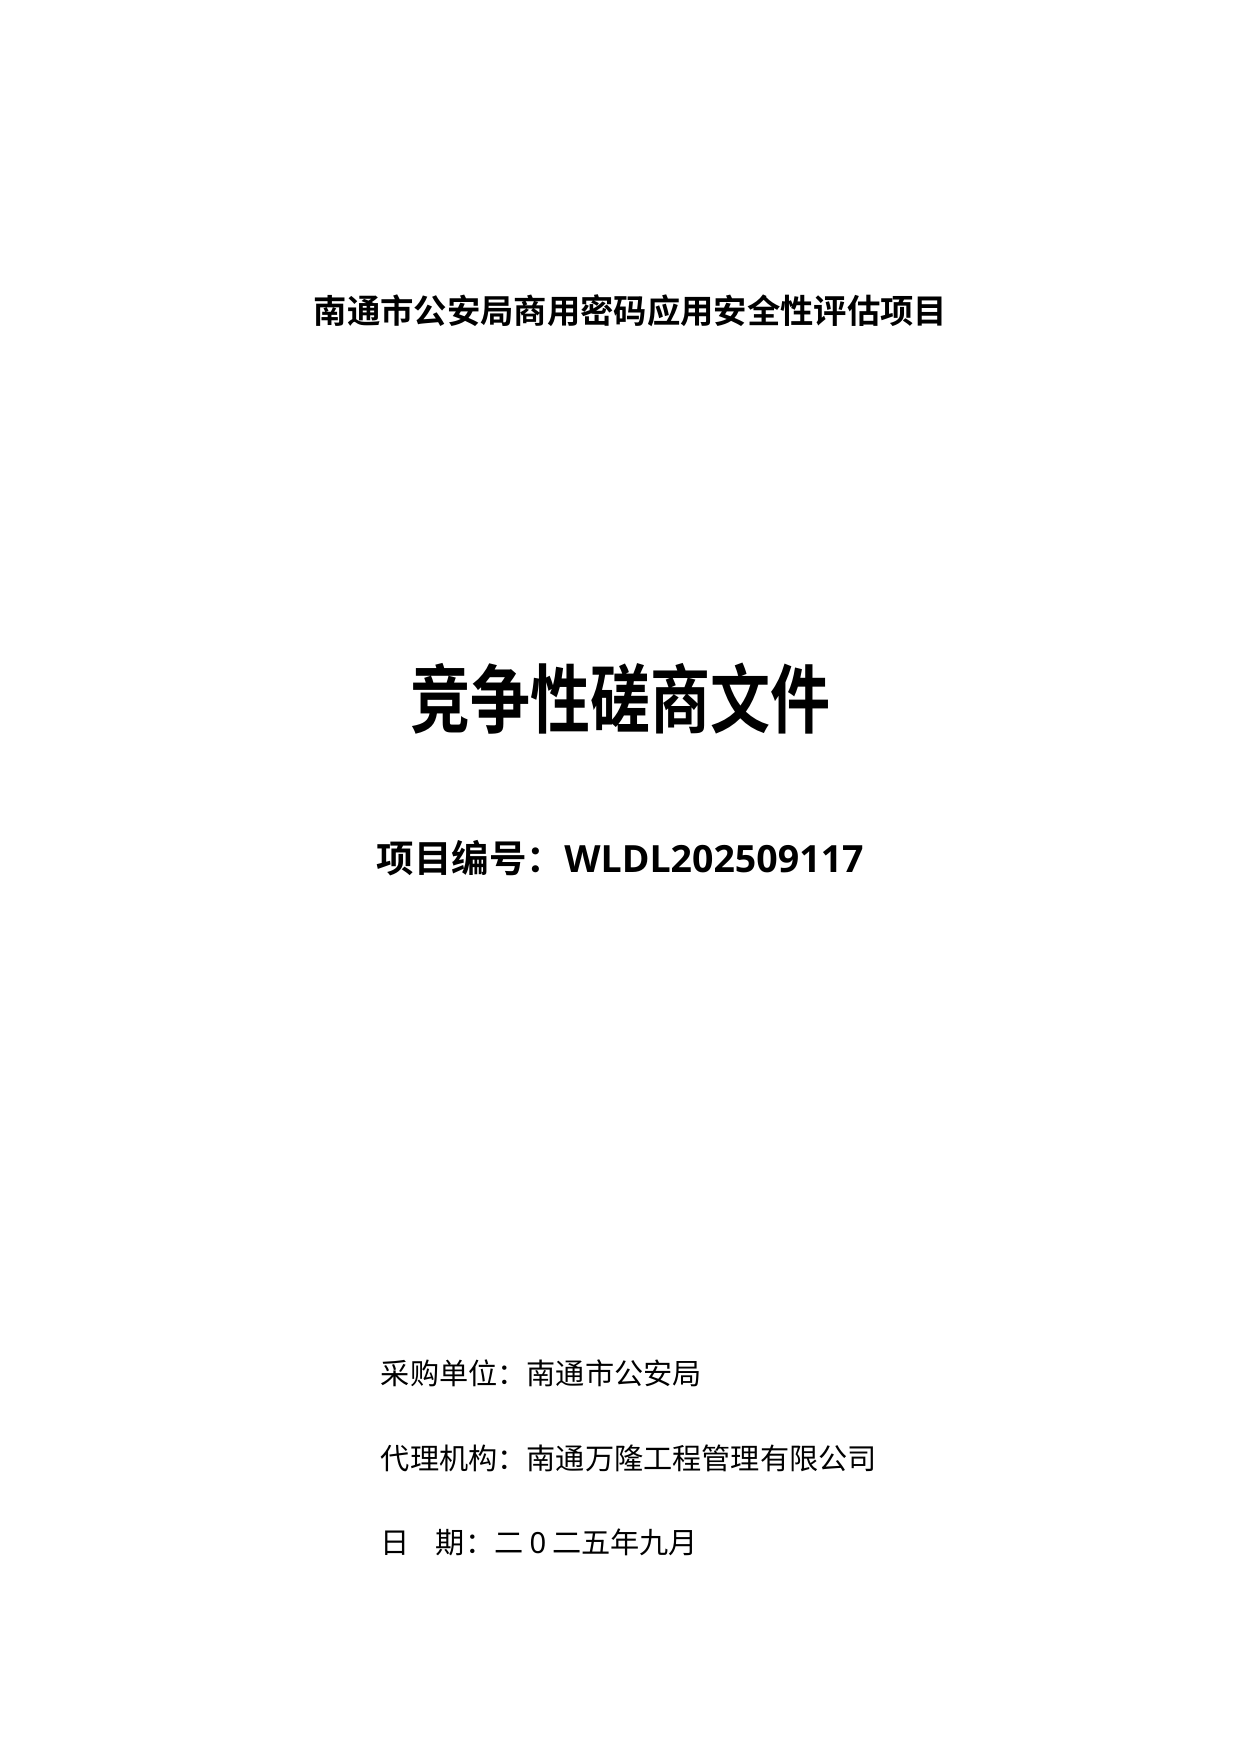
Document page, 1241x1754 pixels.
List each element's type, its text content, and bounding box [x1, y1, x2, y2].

text 日 期：二0二五年九月 [118, 1520, 1122, 1562]
text 南通市公安局商用密码应用安全性评估项目 [118, 284, 1143, 333]
text 项目编号：WLDL202509117 [118, 829, 1122, 884]
text 采购单位：南通市公安局 [118, 1351, 1122, 1393]
text 代理机构：南通万隆工程管理有限公司 [118, 1435, 1122, 1477]
text 竞争性磋商文件 [118, 644, 1122, 748]
